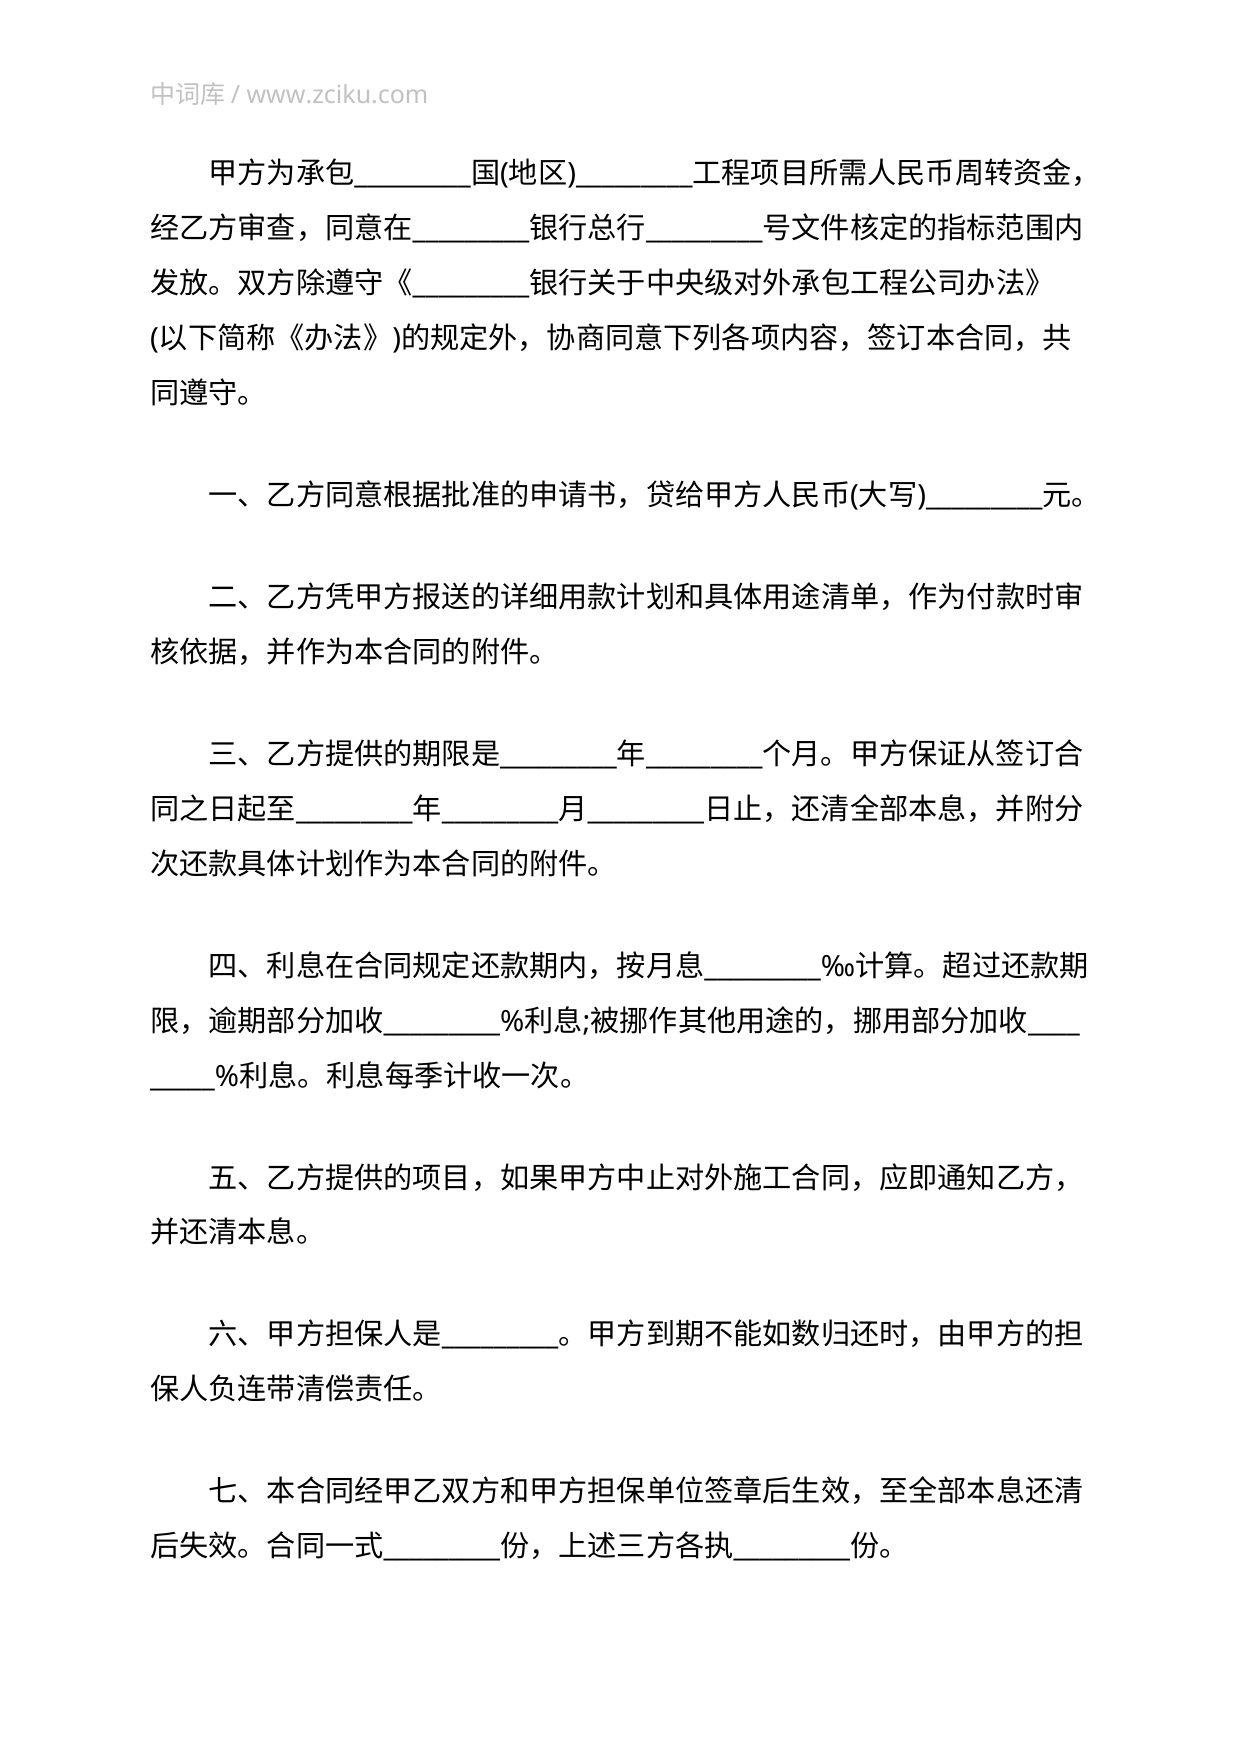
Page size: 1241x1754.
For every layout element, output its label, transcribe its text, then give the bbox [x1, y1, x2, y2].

text 六、甲方担保人是_________。甲方到期不能如数归还时，由甲方的担保人负连带清偿责任。 [150, 1311, 1090, 1408]
text 二、乙方凭甲方报送的详细用款计划和具体用途清单，作为付款时审核依据，并作为本合同的附件。 [150, 574, 1090, 671]
text 一、乙方同意根据批准的申请书，贷给甲方人民币(大写)_________元。 [150, 472, 1090, 514]
text 三、乙方提供的期限是_________年_________个月。甲方保证从签订合同之日起至_________年_________月_________日止，还清全部本息，并附分次还款具体计划作为本合同的附件。 [150, 730, 1090, 883]
text 四、利息在合同规定还款期内，按月息_________‰计算。超过还款期限，逾期部分加收_________%利息;被挪作其他用途的，挪用部分加收_________%利息。利息每季计收一次。 [150, 942, 1090, 1094]
text 五、乙方提供的项目，如果甲方中止对外施工合同，应即通知乙方，并还清本息。 [150, 1154, 1090, 1251]
text 甲方为承包_________国(地区)_________工程项目所需人民币周转资金，经乙方审查，同意在_________银行总行_________号文件核定的指标范围内发放。双方除遵守《_________银行关于中央级对外承包工程公司办法》(以下简称《办法》)的规定外，协商同意下列各项内容，签订本合同，共同遵守。 [150, 150, 1090, 412]
text 七、本合同经甲乙双方和甲方担保单位签章后生效，至全部本息还清后失效。合同一式_________份，上述三方各执_________份。 [150, 1468, 1090, 1565]
